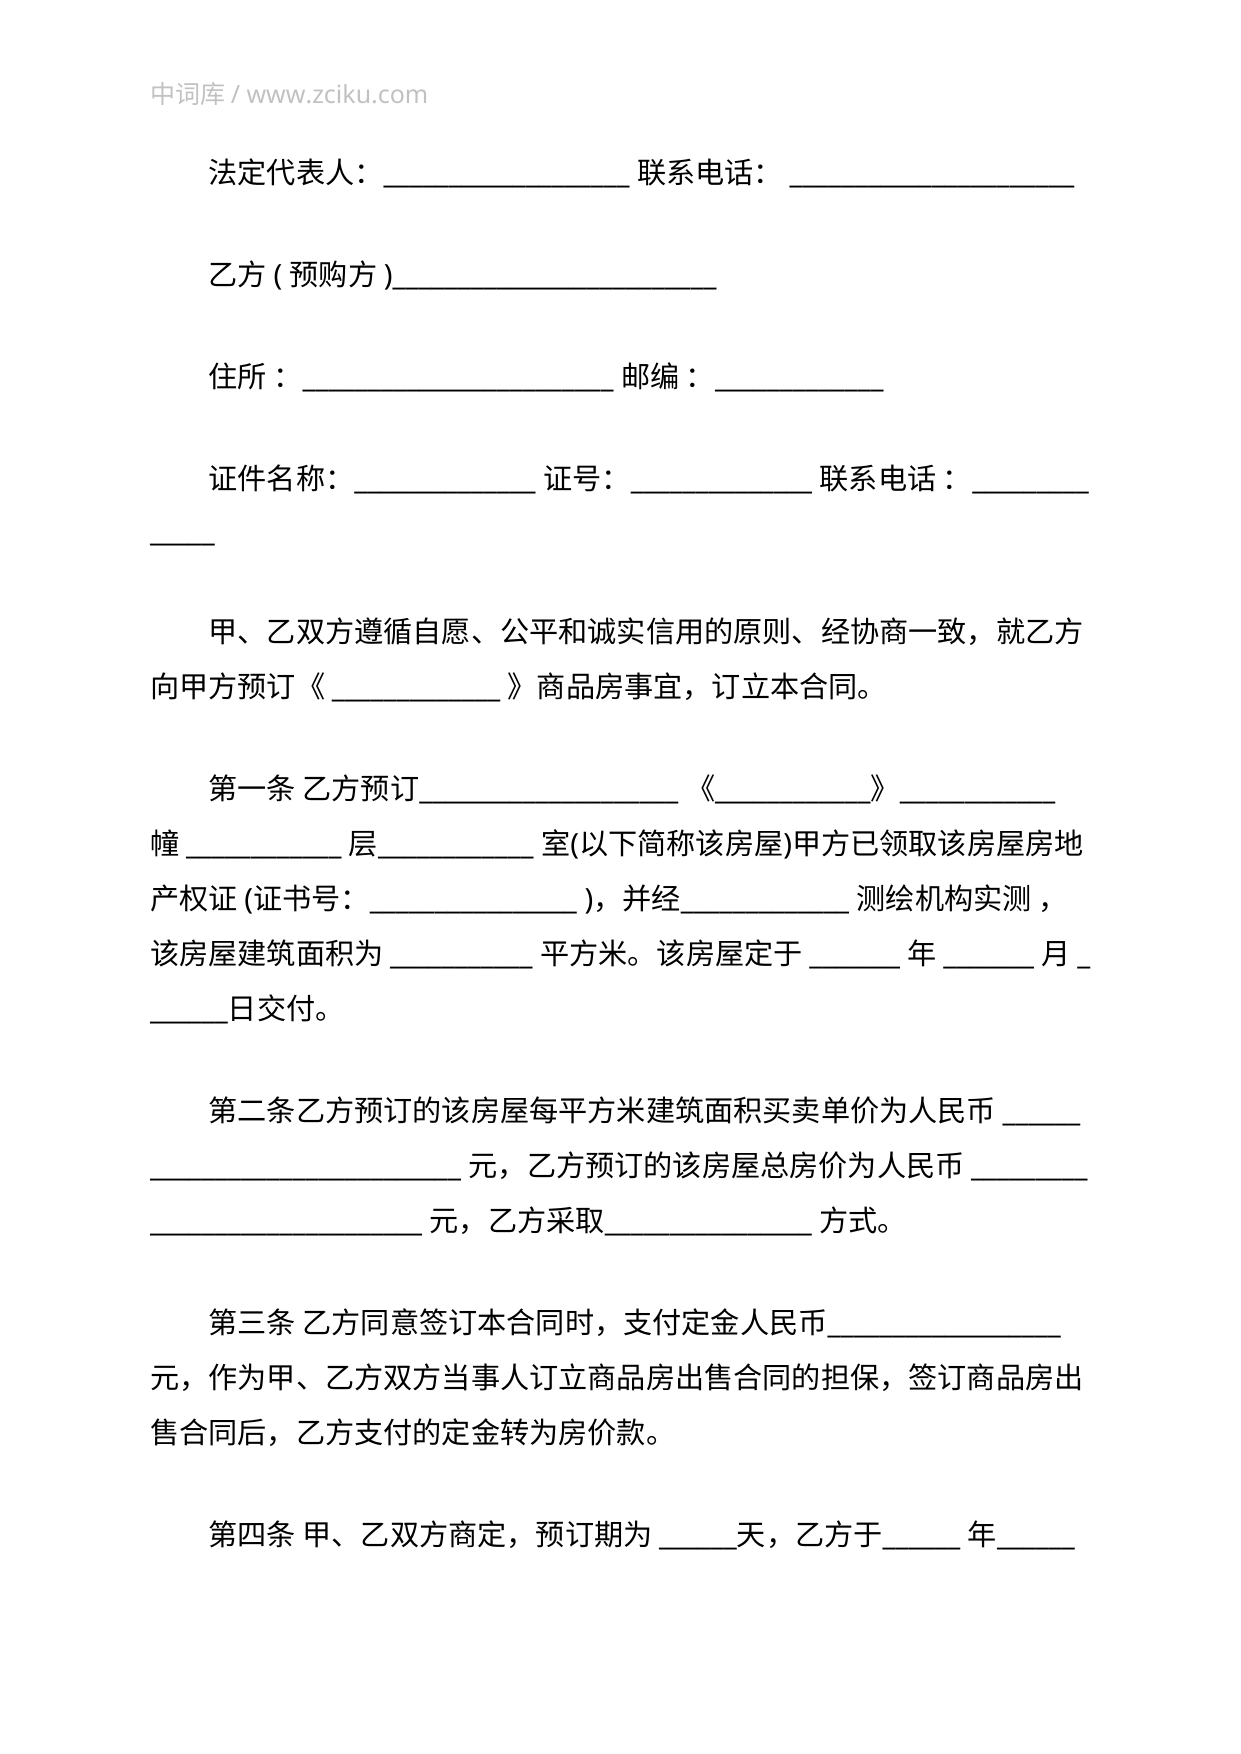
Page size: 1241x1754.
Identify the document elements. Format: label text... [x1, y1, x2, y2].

text 第三条 乙方同意签订本合同时，支付定金人民币__________________ 元，作为甲、乙方双方当事人订立商品房出售合同的担保，签订商品房出售合同后，乙方支付的定金转为房价款。 [150, 1299, 1090, 1452]
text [150, 1511, 1090, 1553]
text 甲、乙双方遵循自愿、公平和诚实信用的原则、经协商一致，就乙方向甲方预订《 _____________ 》商品房事宜，订立本合同。 [150, 609, 1090, 706]
text 第二条乙方预订的该房屋每平方米建筑面积买卖单价为人民币 ______________________________ 元，乙方预订的该房屋总房价为人民币 ______________________________ 元，乙方采取________________ 方式。 [150, 1087, 1090, 1240]
text 法定代表人：___________________ 联系电话： ______________________ [150, 150, 1090, 192]
text 乙方 ( 预购方 )_________________________ [150, 252, 1090, 294]
text 证件名称：______________ 证号：______________ 联系电话 ：______________ [150, 456, 1090, 550]
text 住所 ：________________________ 邮编 ：_____________ [150, 354, 1090, 396]
text 第一条 乙方预订____________________ 《____________》____________ 幢 ____________ 层____________ 室(以下简称该房屋)甲方已领取该房屋房地产权证 (证书号：________________ )，并经_____________ 测绘机构实测 ，该房屋建筑面积为 ___________ 平方米。该房屋定于 _______ 年 _______ 月 _______日交付。 [150, 766, 1090, 1028]
